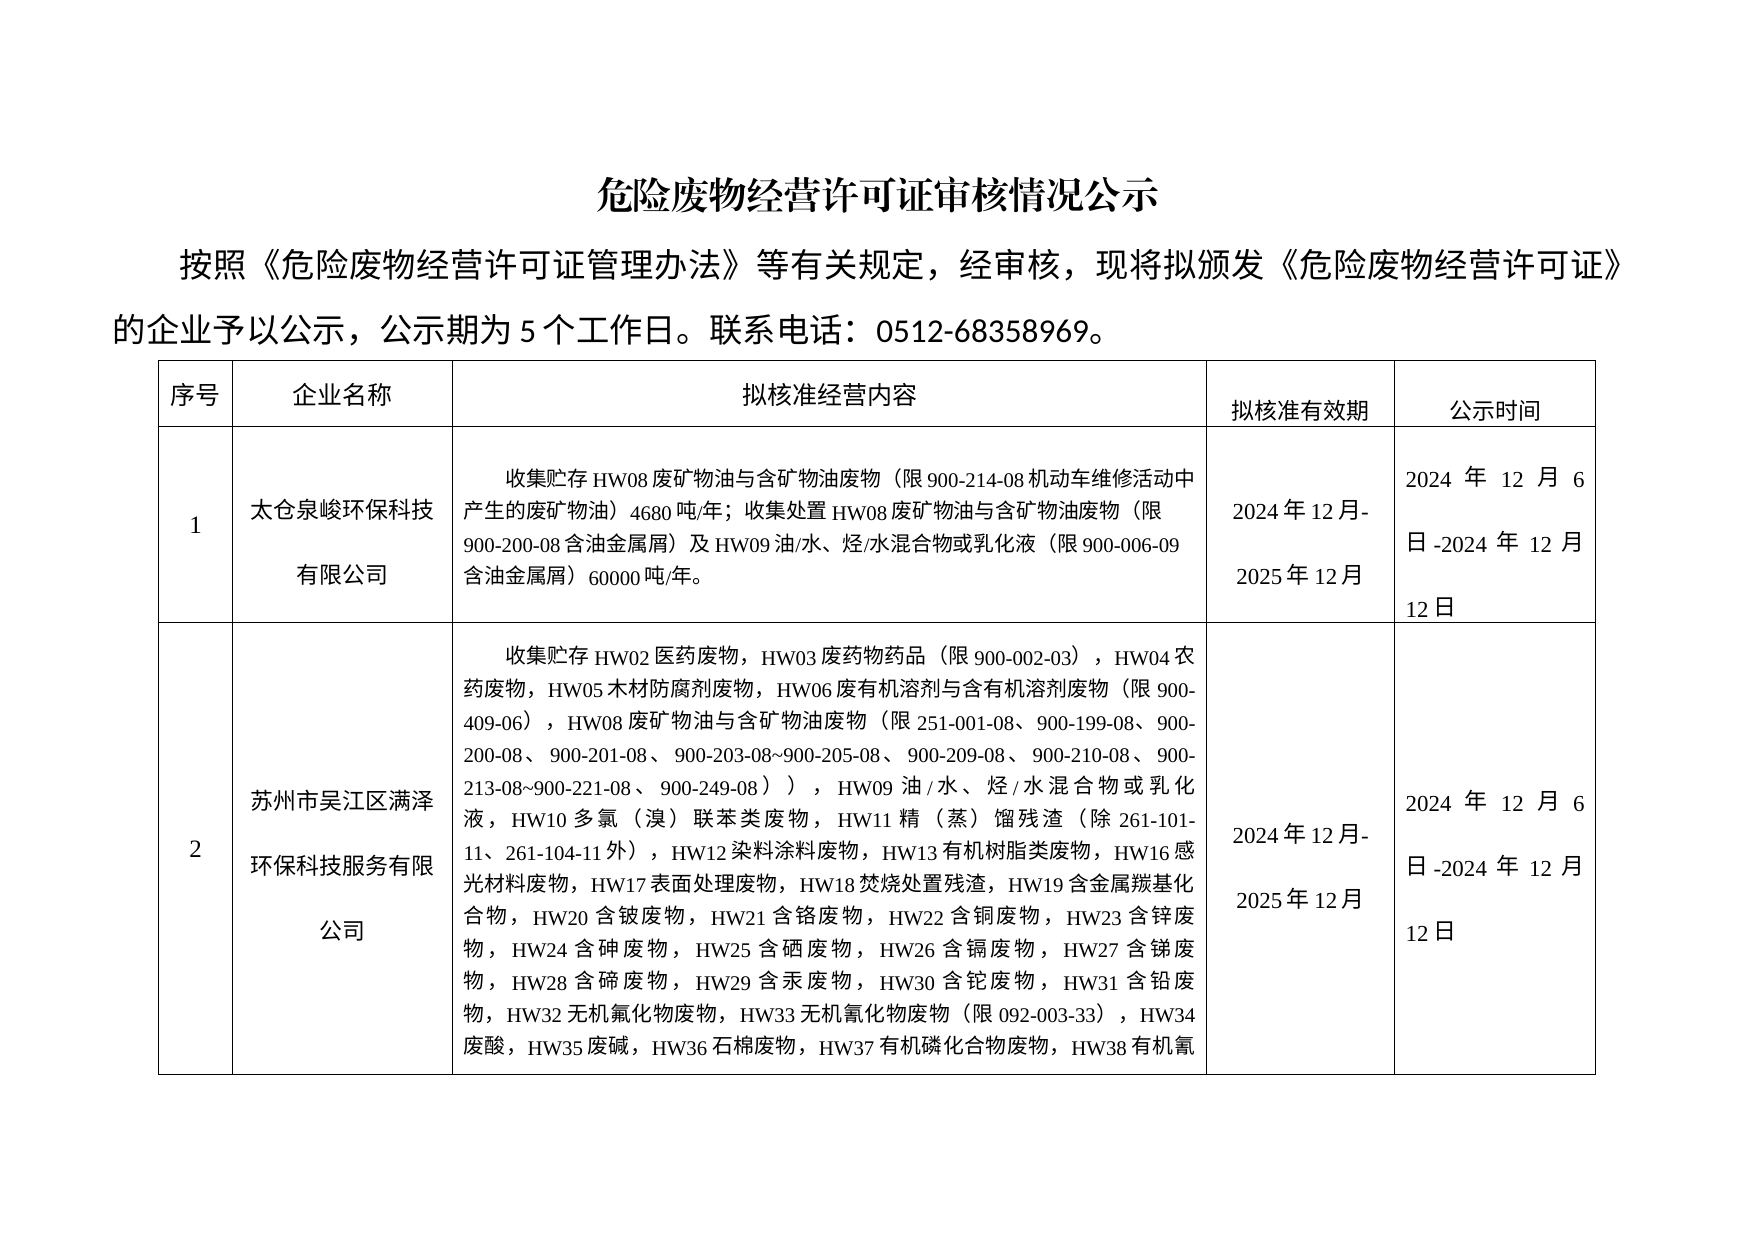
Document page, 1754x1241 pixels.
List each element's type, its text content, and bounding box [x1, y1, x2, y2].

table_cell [1395, 623, 1595, 1074]
text 危险废物经营许可证审核情况公示 [112, 165, 1641, 230]
table_cell 太仓泉峻环保科技有限公司 [233, 427, 452, 622]
text 按照《危险废物经营许可证管理办法》等有关规定，经审核，现将拟颁发《危险废物经营许可证》的企业予以公示，公示期为5个工作日。联系电话：0512-68358969。 [112, 230, 1641, 360]
table_header 序号 [159, 361, 232, 426]
table_header 拟核准有效期 [1207, 361, 1394, 426]
table_cell 2024年12月-2025年12月 [1207, 427, 1394, 622]
table_header 拟核准经营内容 [453, 361, 1206, 426]
table_cell 1 [159, 427, 232, 622]
table_cell 收集贮存HW08废矿物油与含矿物油废物（限900-214-08机动车维修活动中产生的废矿物油）4680吨/年；收集处置HW08废矿物油与含矿物油废物（限 900-200-08含油金属屑）及HW09油/水、烃/水混合物或乳化液（限 900-006-09含油金属屑）60000吨/年。 [453, 427, 1206, 622]
table_cell 2 [159, 623, 232, 1074]
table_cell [453, 623, 1206, 1074]
table_cell 苏州市吴江区满泽环保科技服务有限公司 [233, 623, 452, 1074]
table_header 企业名称 [233, 361, 452, 426]
table_cell 2024年12月6日-2024年12月12日 [1395, 427, 1595, 622]
table_cell 2024年12月-2025年12月 [1207, 623, 1394, 1074]
table_header 公示时间 [1395, 361, 1595, 426]
